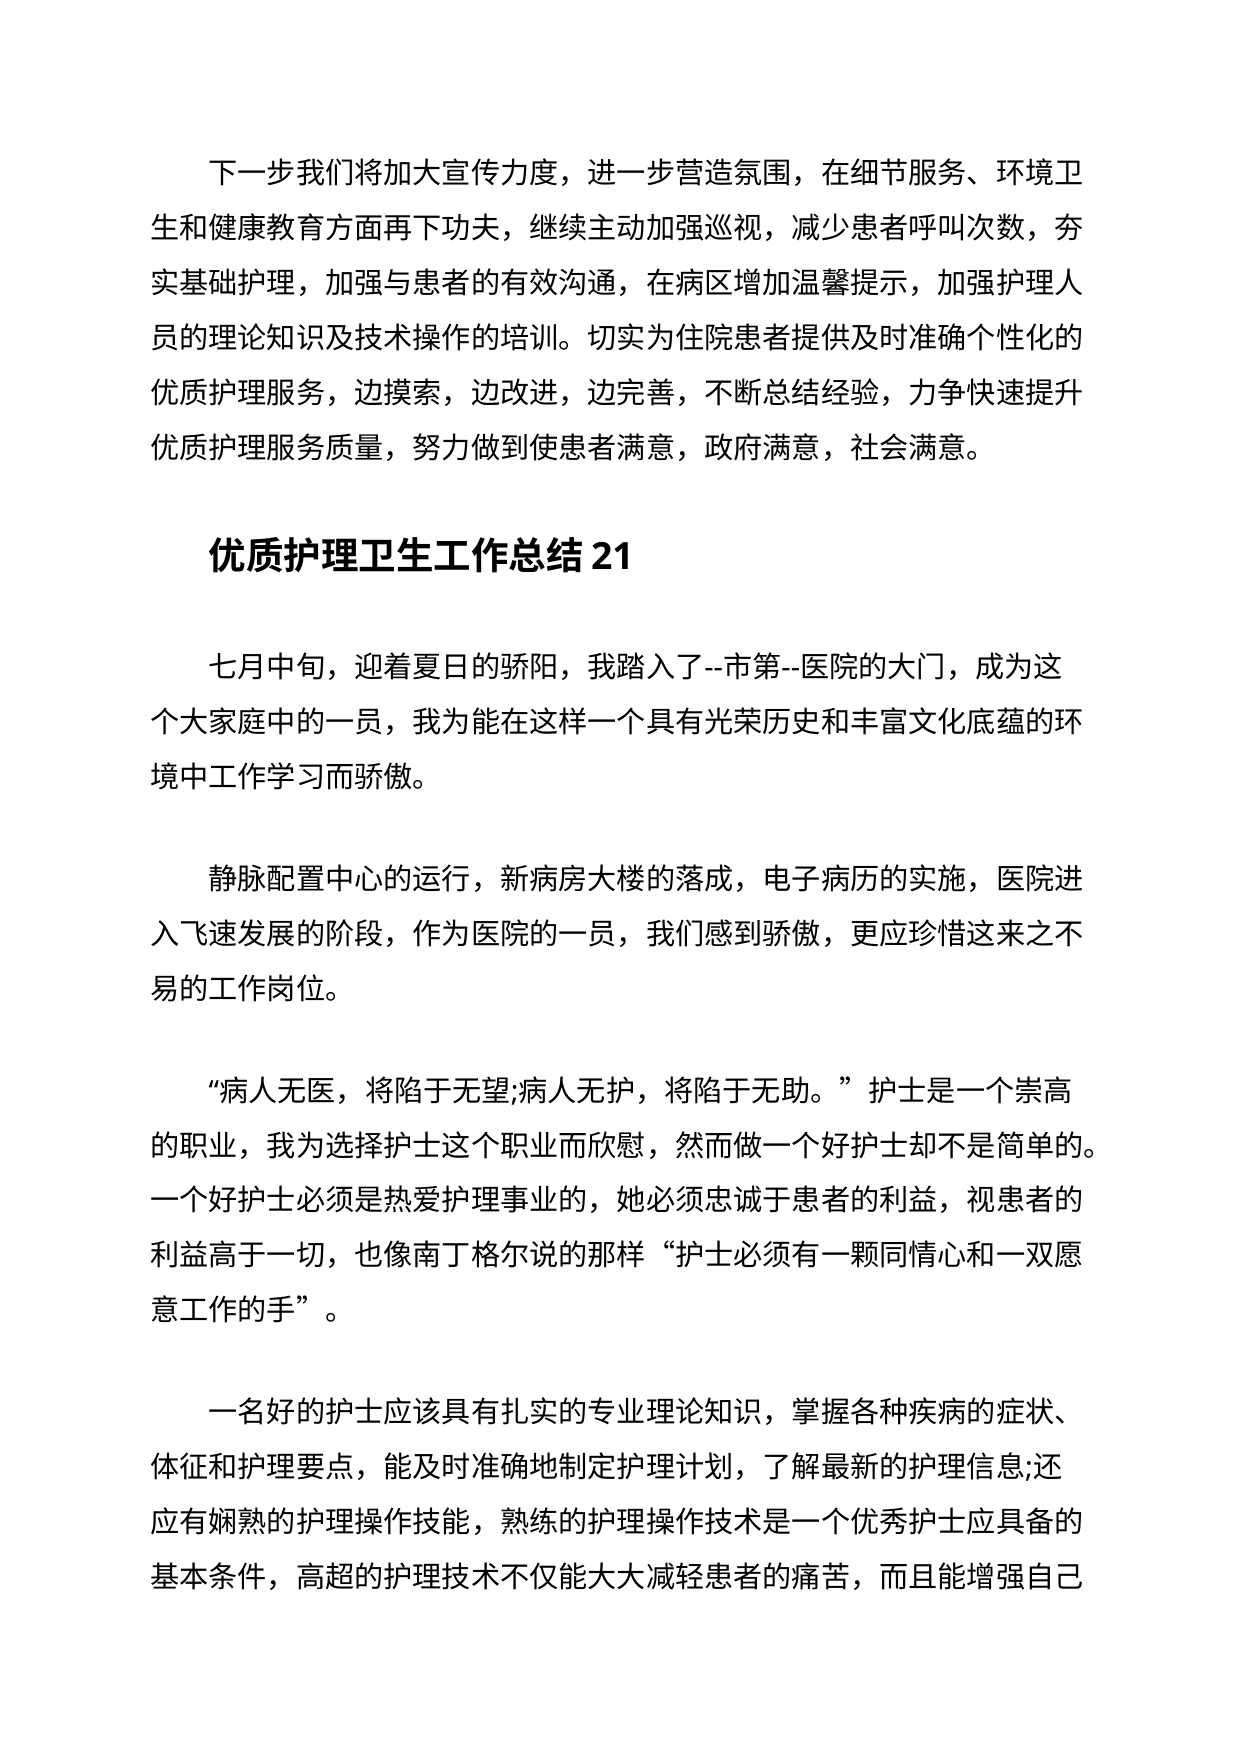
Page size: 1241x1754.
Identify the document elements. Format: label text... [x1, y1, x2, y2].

text 静脉配置中心的运行，新病房大楼的落成，电子病历的实施，医院进入飞速发展的阶段，作为医院的一员，我们感到骄傲，更应珍惜这来之不易的工作岗位。 [150, 856, 1090, 1008]
text “病人无医，将陷于无望;病人无护，将陷于无助。”护士是一个崇高的职业，我为选择护士这个职业而欣慰，然而做一个好护士却不是简单的。一个好护士必须是热爱护理事业的，她必须忠诚于患者的利益，视患者的利益高于一切，也像南丁格尔说的那样“护士必须有一颗同情心和一双愿意工作的手”。 [150, 1067, 1090, 1329]
text 七月中旬，迎着夏日的骄阳，我踏入了--市第--医院的大门，成为这个大家庭中的一员，我为能在这样一个具有光荣历史和丰富文化底蕴的环境中工作学习而骄傲。 [150, 644, 1090, 796]
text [150, 1388, 1090, 1596]
text 下一步我们将加大宣传力度，进一步营造氛围，在细节服务、环境卫生和健康教育方面再下功夫，继续主动加强巡视，减少患者呼叫次数，夯实基础护理，加强与患者的有效沟通，在病区增加温馨提示，加强护理人员的理论知识及技术操作的培训。切实为住院患者提供及时准确个性化的优质护理服务，边摸索，边改进，边完善，不断总结经验，力争快速提升优质护理服务质量，努力做到使患者满意，政府满意，社会满意。 [150, 150, 1090, 467]
text 优质护理卫生工作总结21 [150, 526, 1090, 581]
